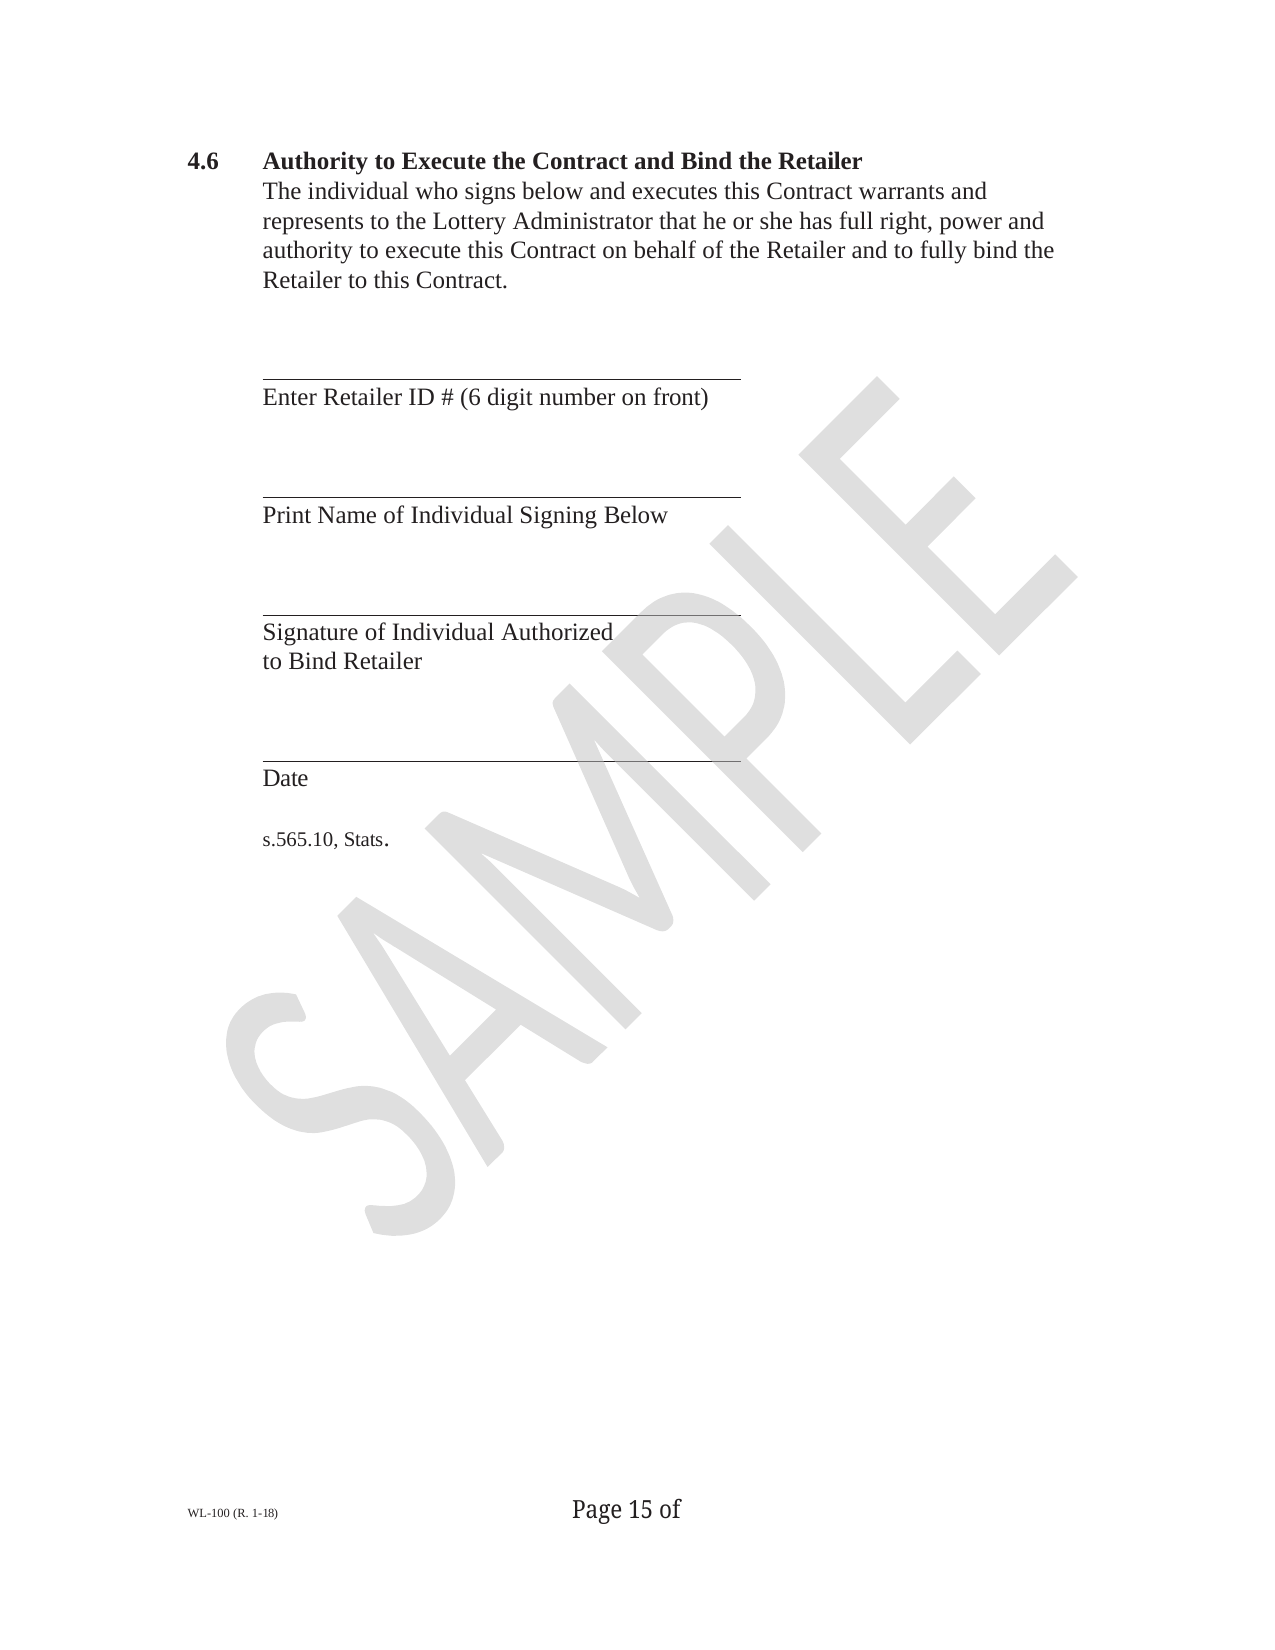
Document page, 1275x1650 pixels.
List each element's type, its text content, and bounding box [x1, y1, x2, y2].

text Enter Retailer ID # (6 digit number on front) [262, 382, 1098, 411]
subtitle Authority to Execute the Contract and Bind the Retailer [187, 146, 1098, 175]
text Print Name of Individual Signing Below [262, 500, 1098, 528]
text Signature of Individual Authorized to Bind Retailer [262, 617, 626, 675]
text The individual who signs below and executes this Contract warrants and represents to the Lottery Administrator that he or she has full right, power and authority to execute this Contract on behalf of the Retailer and to fully bind the Retailer to this Contract. [262, 176, 1076, 294]
text s.565.10, Stats. [262, 823, 1098, 852]
text Date [262, 763, 1098, 792]
